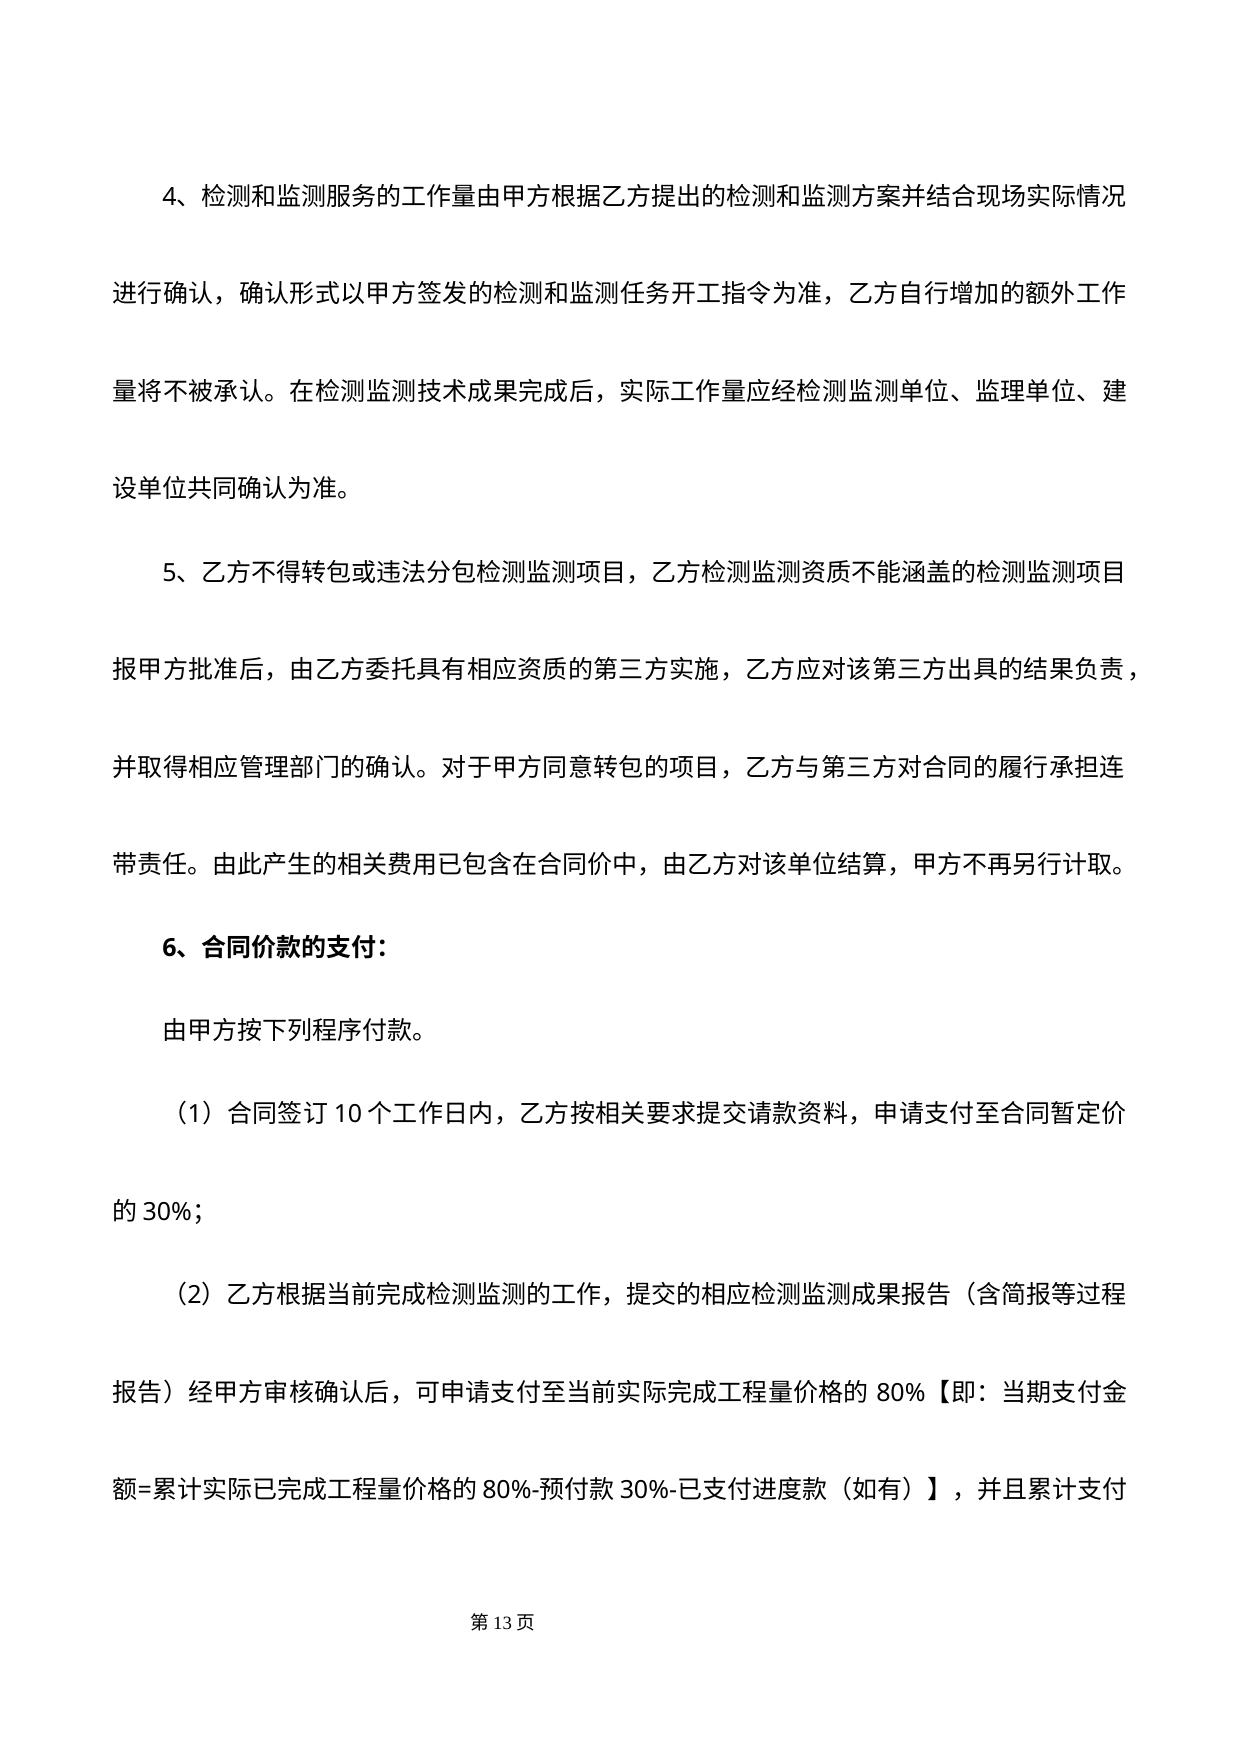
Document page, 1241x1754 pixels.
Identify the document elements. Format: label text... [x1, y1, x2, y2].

text 5、乙方不得转包或违法分包检测监测项目，乙方检测监测资质不能涵盖的检测监测项目报甲方批准后，由乙方委托具有相应资质的第三方实施，乙方应对该第三方出具的结果负责，并取得相应管理部门的确认。对于甲方同意转包的项目，乙方与第三方对合同的履行承担连带责任。由此产生的相关费用已包含在合同价中，由乙方对该单位结算，甲方不再另行计取。 [112, 538, 1128, 895]
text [112, 1260, 1128, 1520]
text 6、合同价款的支付： [112, 913, 1128, 978]
text 由甲方按下列程序付款。 [112, 996, 1128, 1061]
text 4、检测和监测服务的工作量由甲方根据乙方提出的检测和监测方案并结合现场实际情况进行确认，确认形式以甲方签发的检测和监测任务开工指令为准，乙方自行增加的额外工作量将不被承认。在检测监测技术成果完成后，实际工作量应经检测监测单位、监理单位、建设单位共同确认为准。 [112, 162, 1128, 519]
text （1）合同签订10个工作日内，乙方按相关要求提交请款资料，申请支付至合同暂定价的30%； [112, 1079, 1128, 1242]
